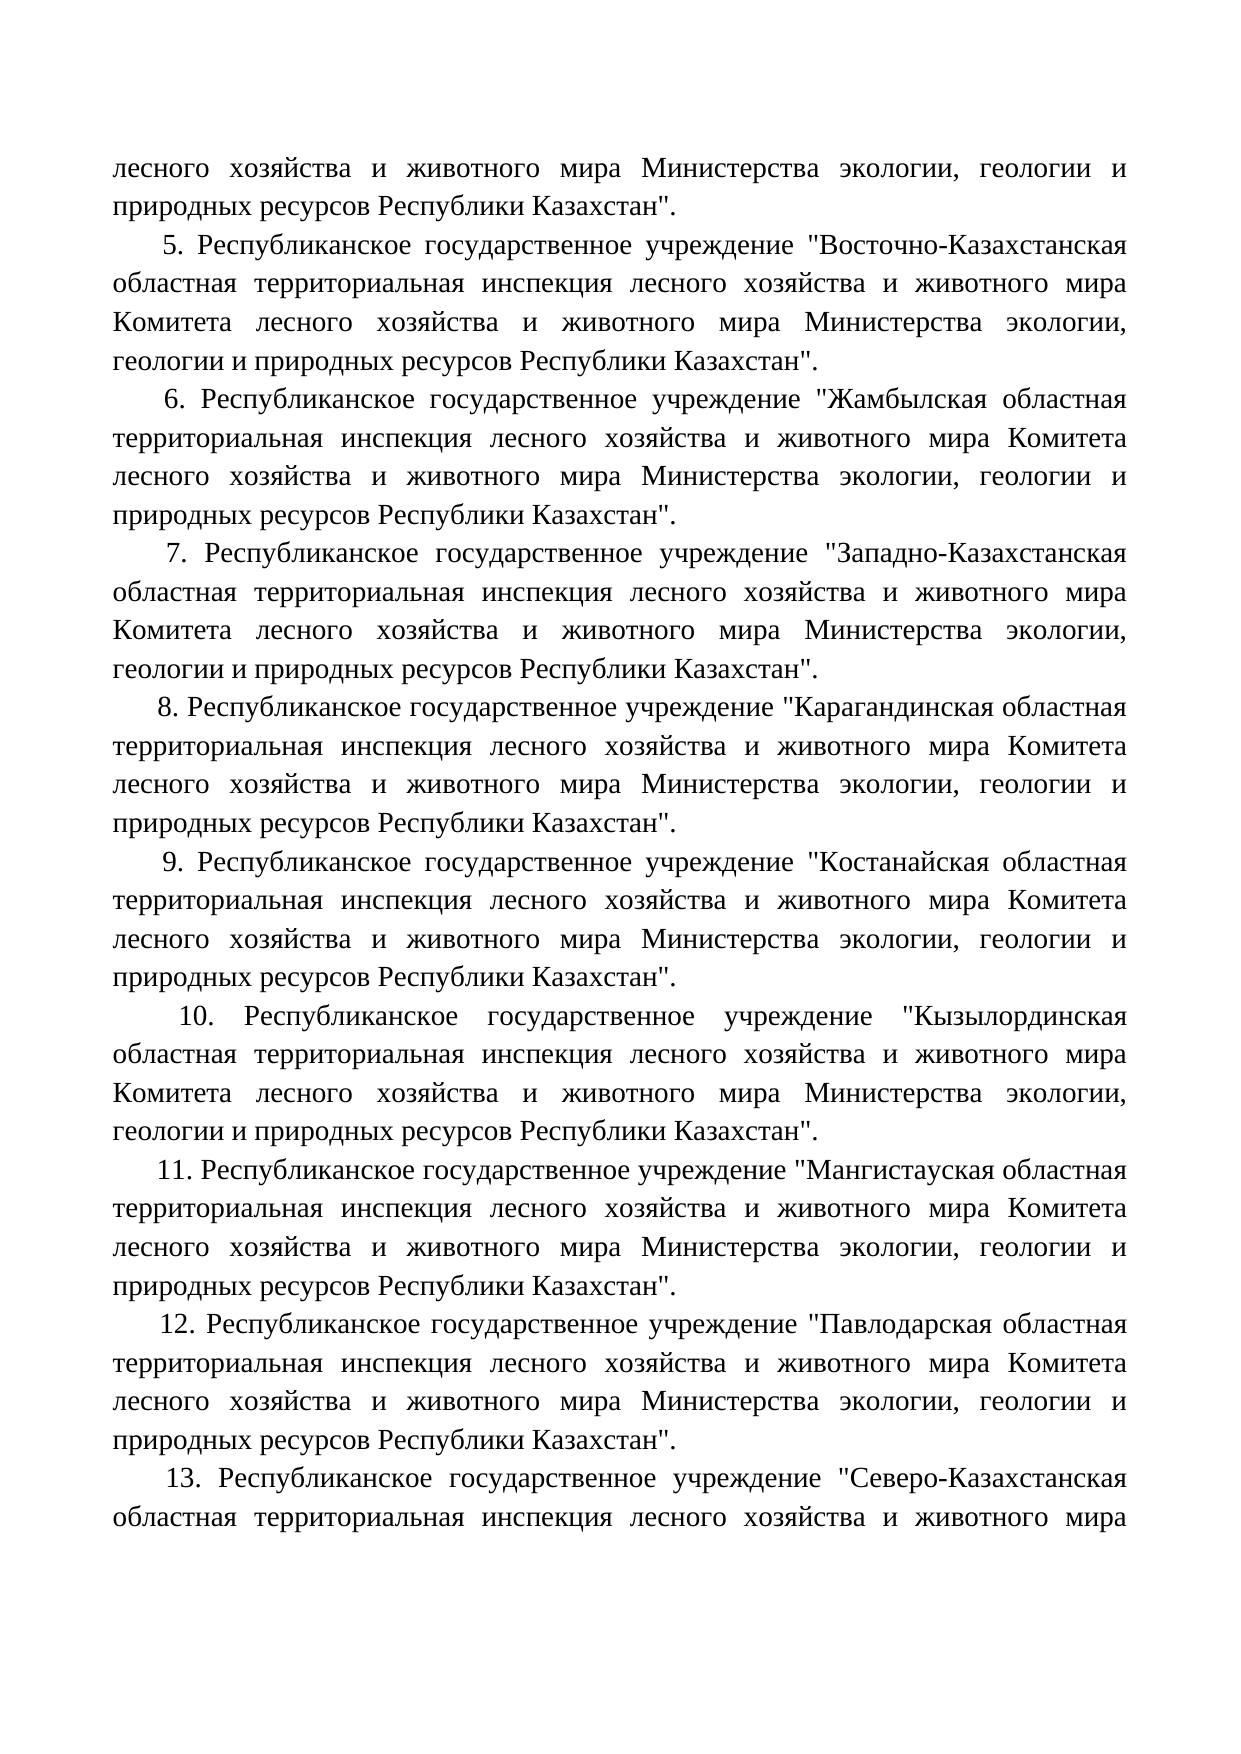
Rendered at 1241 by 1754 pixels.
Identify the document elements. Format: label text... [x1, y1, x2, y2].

text 5. Республиканское государственное учреждение "Восточно-Казахстанская областная территориальная инспекция лесного хозяйства и животного мира Комитета лесного хозяйства и животного мира Министерства экологии, геологии и природных ресурсов Республики Казахстан". [112, 227, 1128, 376]
text 6. Республиканское государственное учреждение "Жамбылская областная территориальная инспекция лесного хозяйства и животного мира Комитета лесного хозяйства и животного мира Министерства экологии, геологии и природных ресурсов Республики Казахстан". [112, 381, 1128, 530]
text 11. Республиканское государственное учреждение "Мангистауская областная территориальная инспекция лесного хозяйства и животного мира Комитета лесного хозяйства и животного мира Министерства экологии, геологии и природных ресурсов Республики Казахстан". [112, 1152, 1128, 1301]
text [112, 150, 1128, 222]
text 9. Республиканское государственное учреждение "Костанайская областная территориальная инспекция лесного хозяйства и животного мира Комитета лесного хозяйства и животного мира Министерства экологии, геологии и природных ресурсов Республики Казахстан". [112, 844, 1128, 993]
text 10. Республиканское государственное учреждение "Кызылординская областная территориальная инспекция лесного хозяйства и животного мира Комитета лесного хозяйства и животного мира Министерства экологии, геологии и природных ресурсов Республики Казахстан". [112, 998, 1128, 1147]
text 8. Республиканское государственное учреждение "Карагандинская областная территориальная инспекция лесного хозяйства и животного мира Комитета лесного хозяйства и животного мира Министерства экологии, геологии и природных ресурсов Республики Казахстан". [112, 689, 1128, 839]
text 12. Республиканское государственное учреждение "Павлодарская областная территориальная инспекция лесного хозяйства и животного мира Комитета лесного хозяйства и животного мира Министерства экологии, геологии и природных ресурсов Республики Казахстан". [112, 1306, 1128, 1455]
text 7. Республиканское государственное учреждение "Западно-Казахстанская областная территориальная инспекция лесного хозяйства и животного мира Комитета лесного хозяйства и животного мира Министерства экологии, геологии и природных ресурсов Республики Казахстан". [112, 535, 1128, 684]
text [112, 1460, 1128, 1532]
